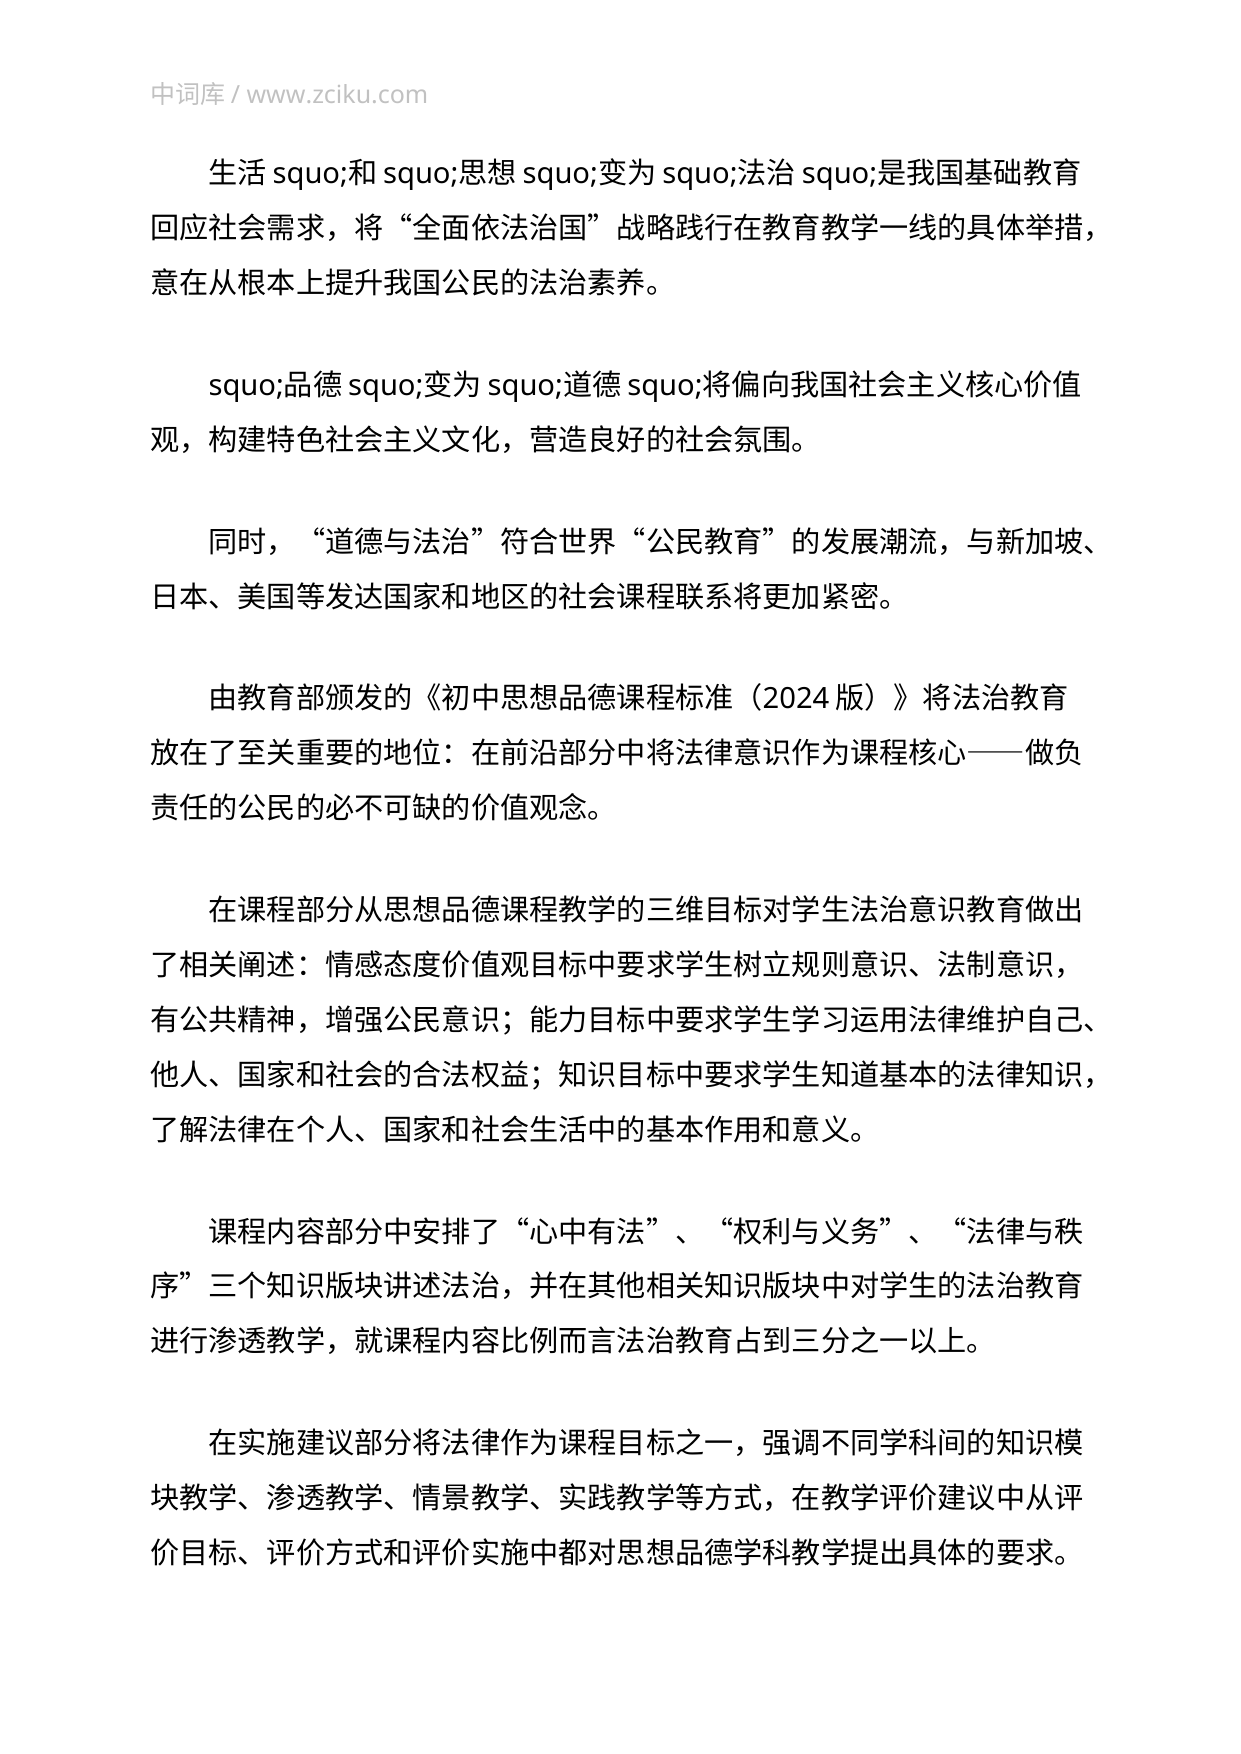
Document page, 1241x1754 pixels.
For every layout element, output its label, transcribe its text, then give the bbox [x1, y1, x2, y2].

text squo;品德squo;变为squo;道德squo;将偏向我国社会主义核心价值观，构建特色社会主义文化，营造良好的社会氛围。 [150, 362, 1090, 459]
text 生活squo;和squo;思想squo;变为squo;法治squo;是我国基础教育回应社会需求，将“全面依法治国”战略践行在教育教学一线的具体举措，意在从根本上提升我国公民的法治素养。 [150, 150, 1090, 302]
text 由教育部颁发的《初中思想品德课程标准（2024版）》将法治教育放在了至关重要的地位：在前沿部分中将法律意识作为课程核心——做负责任的公民的必不可缺的价值观念。 [150, 675, 1090, 827]
text 在课程部分从思想品德课程教学的三维目标对学生法治意识教育做出了相关阐述：情感态度价值观目标中要求学生树立规则意识、法制意识，有公共精神，增强公民意识；能力目标中要求学生学习运用法律维护自己、他人、国家和社会的合法权益；知识目标中要求学生知道基本的法律知识，了解法律在个人、国家和社会生活中的基本作用和意义。 [150, 887, 1090, 1149]
text 同时，“道德与法治”符合世界“公民教育”的发展潮流，与新加坡、日本、美国等发达国家和地区的社会课程联系将更加紧密。 [150, 518, 1090, 616]
text 在实施建议部分将法律作为课程目标之一，强调不同学科间的知识模块教学、渗透教学、情景教学、实践教学等方式，在教学评价建议中从评价目标、评价方式和评价实施中都对思想品德学科教学提出具体的要求。 [150, 1420, 1090, 1572]
text 课程内容部分中安排了“心中有法”、“权利与义务”、“法律与秩序”三个知识版块讲述法治，并在其他相关知识版块中对学生的法治教育进行渗透教学，就课程内容比例而言法治教育占到三分之一以上。 [150, 1208, 1090, 1360]
